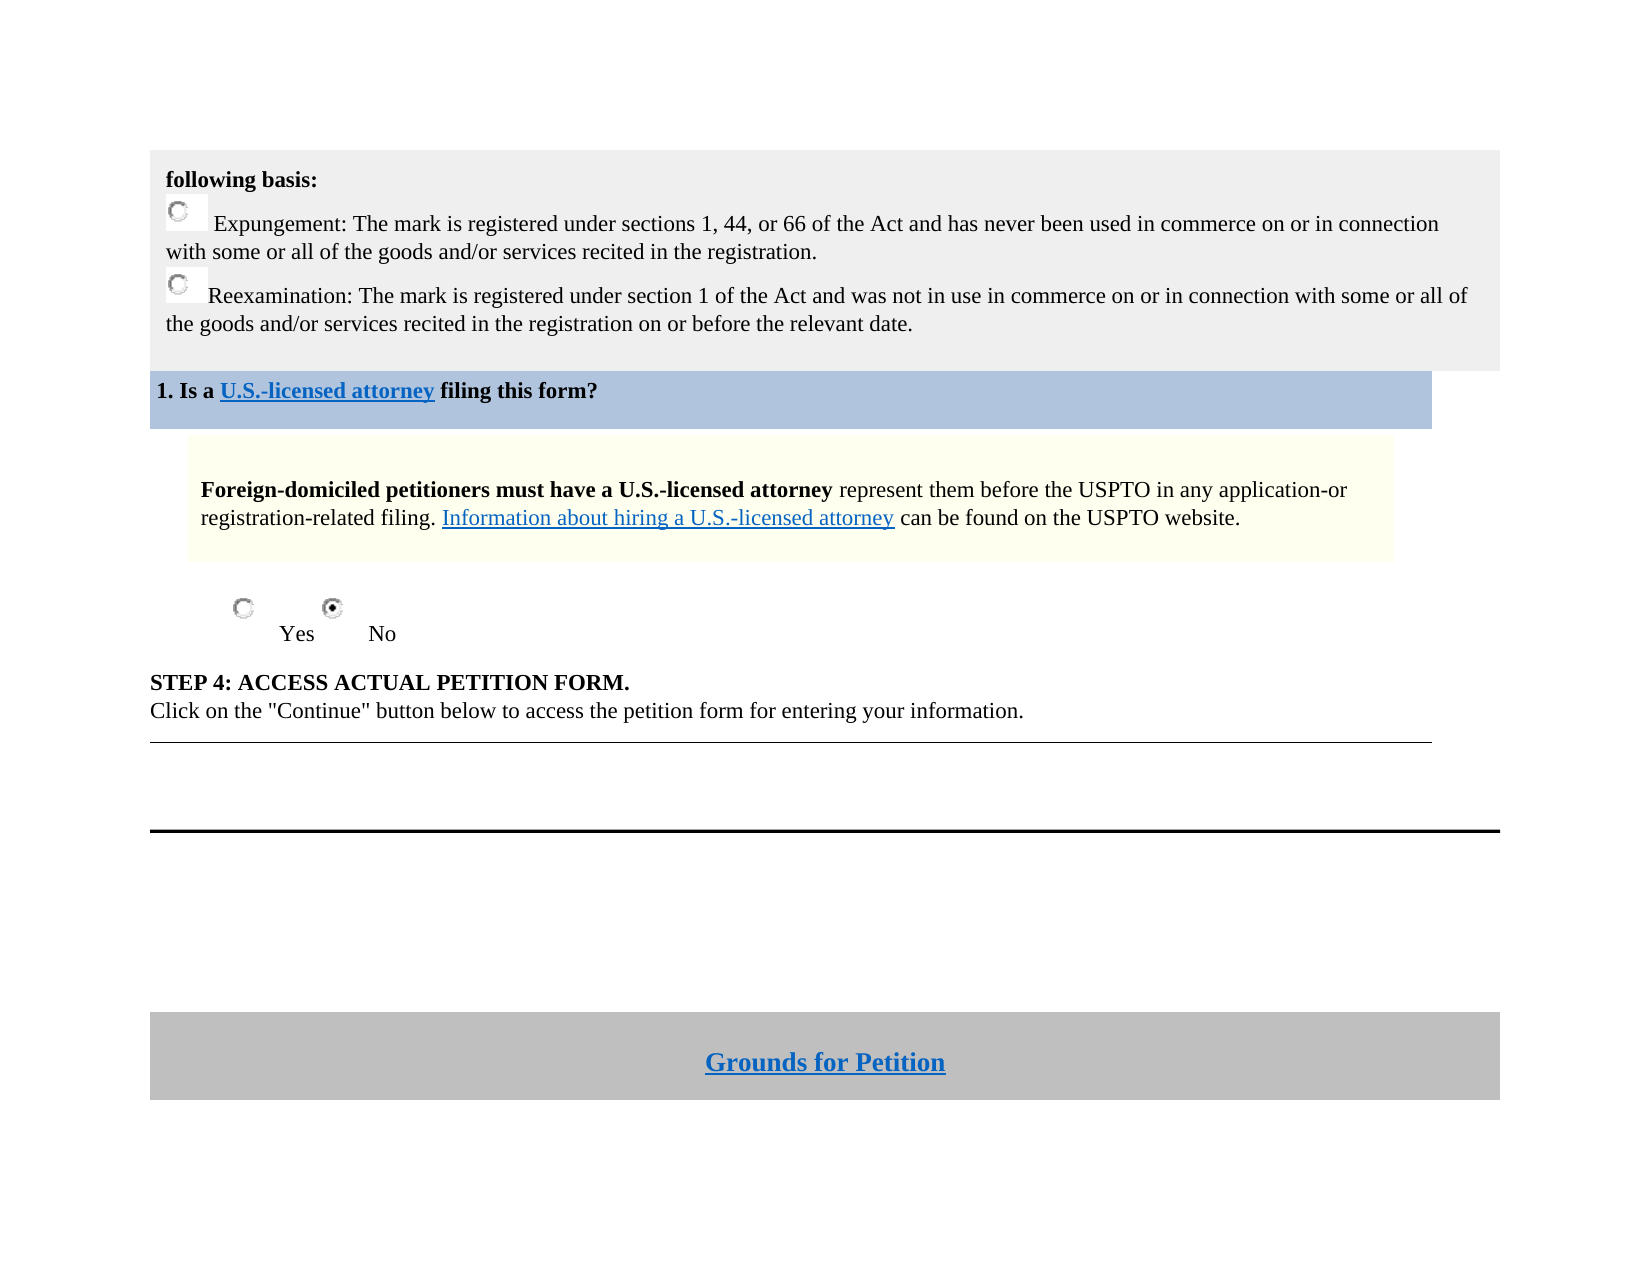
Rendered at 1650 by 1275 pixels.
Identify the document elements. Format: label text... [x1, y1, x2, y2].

table_header 1. Is a U.S.-licensed attorney filing this form? [150, 371, 1432, 429]
table_cell Yes No [150, 429, 1432, 669]
